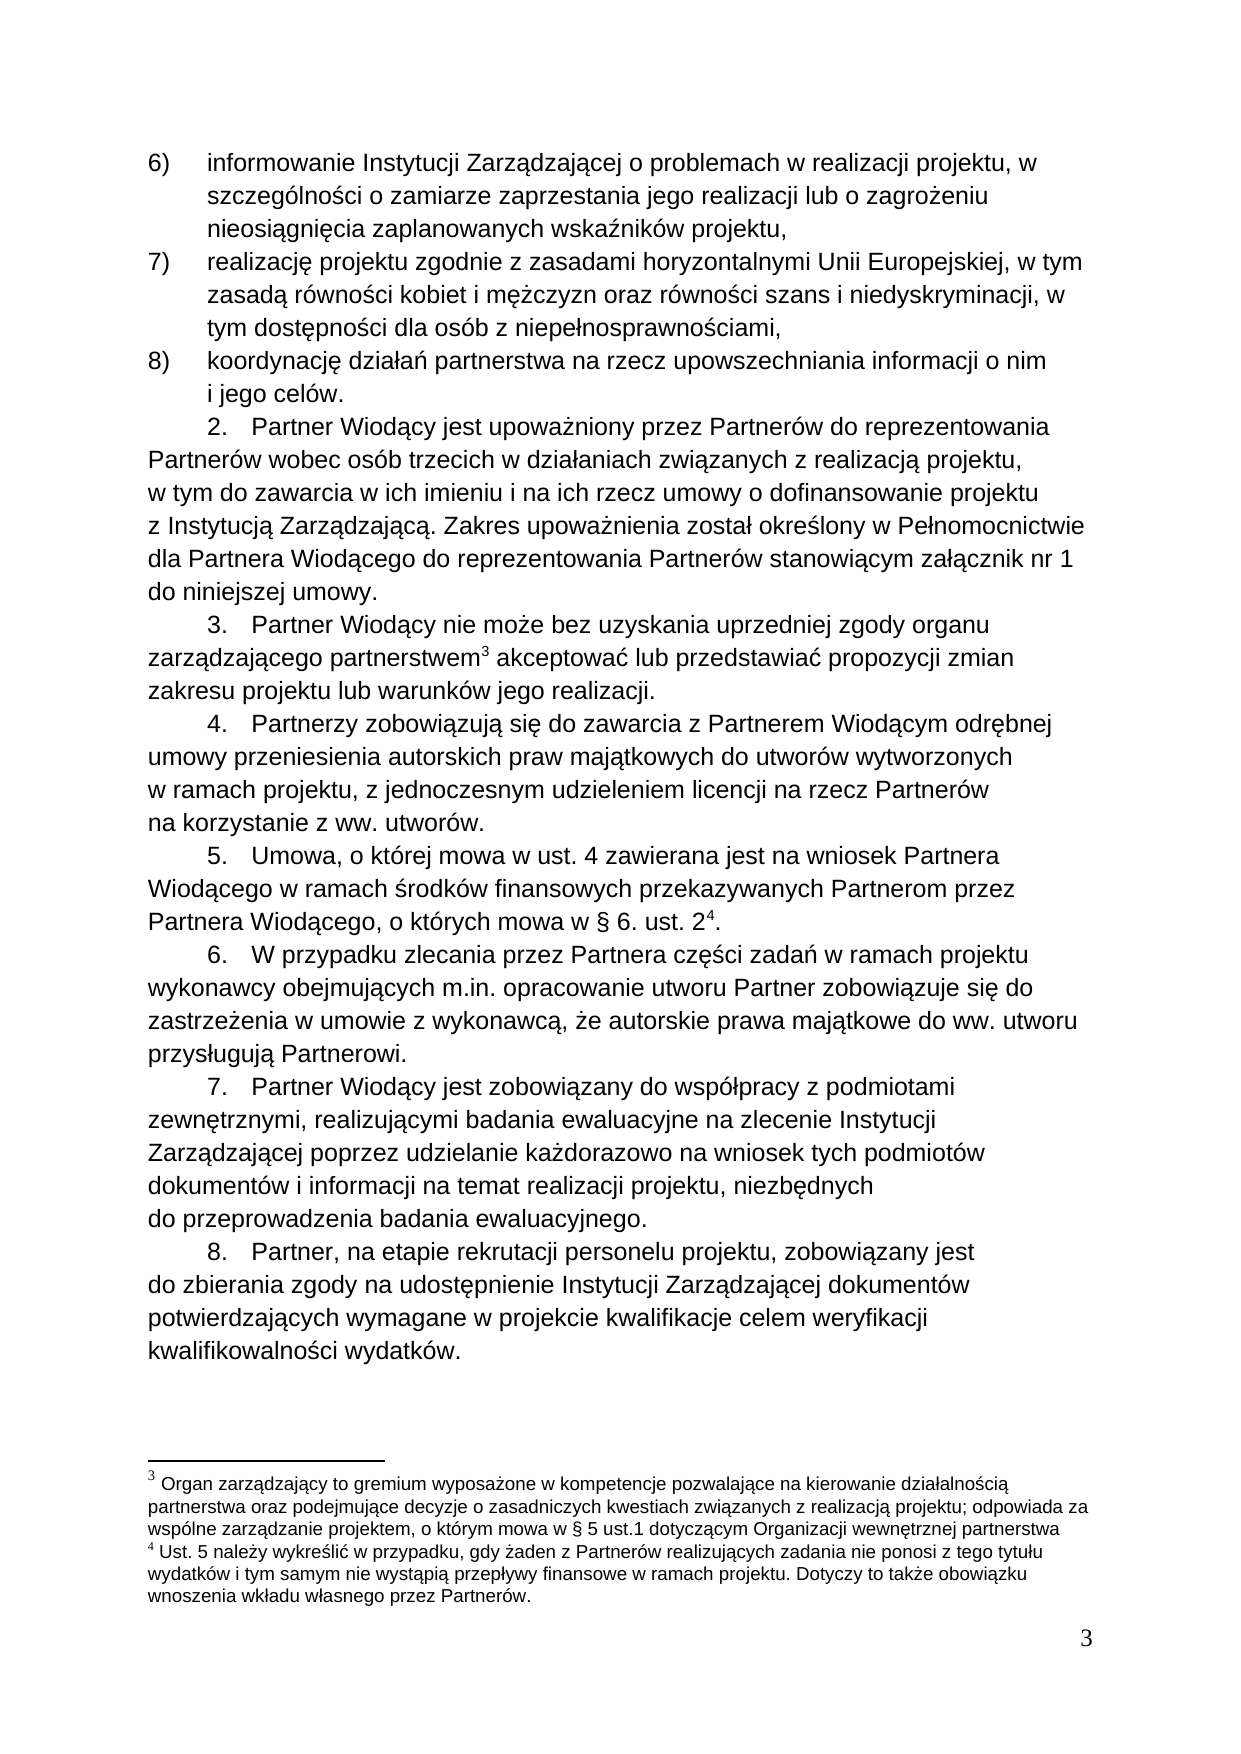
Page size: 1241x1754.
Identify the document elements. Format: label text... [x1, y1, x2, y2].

list koordynację działań partnerstwa na rzecz upowszechniania informacji o nim i jego celów. [148, 346, 1092, 407]
list W przypadku zlecania przez Partnera części zadań w ramach projektu wykonawcy obejmujących m.in. opracowanie utworu Partner zobowiązuje się do zastrzeżenia w umowie z wykonawcą, że autorskie prawa majątkowe do ww. utworu przysługują Partnerowi. [148, 940, 1092, 1068]
list Partner, na etapie rekrutacji personelu projektu, zobowiązany jest do zbierania zgody na udostępnienie Instytucji Zarządzającej dokumentów potwierdzających wymagane w projekcie kwalifikacje celem weryfikacji kwalifikowalności wydatków. [148, 1237, 1092, 1365]
list Partner Wiodący nie może bez uzyskania uprzedniej zgody organu zarządzającego partnerstwem akceptować lub przedstawiać propozycji zmian zakresu projektu lub warunków jego realizacji. [148, 610, 1092, 705]
list Partner Wiodący jest zobowiązany do współpracy z podmiotami zewnętrznymi, realizującymi badania ewaluacyjne na zlecenie Instytucji Zarządzającej poprzez udzielanie każdorazowo na wniosek tych podmiotów dokumentów i informacji na temat realizacji projektu, niezbędnych do przeprowadzenia badania ewaluacyjnego. [148, 1072, 1092, 1233]
list Umowa, o której mowa w ust. 4 zawierana jest na wniosek Partnera Wiodącego w ramach środków finansowych przekazywanych Partnerom przez Partnera Wiodącego, o których mowa w § 6. ust. 2. [148, 841, 1092, 936]
list Partner Wiodący jest upoważniony przez Partnerów do reprezentowania Partnerów wobec osób trzecich w działaniach związanych z realizacją projektu, w tym do zawarcia w ich imieniu i na ich rzecz umowy o dofinansowanie projektu z Instytucją Zarządzającą. Zakres upoważnienia został określony w Pełnomocnictwie dla Partnera Wiodącego do reprezentowania Partnerów stanowiącym załącznik nr 1 do niniejszej umowy. [148, 412, 1092, 606]
list informowanie Instytucji Zarządzającej o problemach w realizacji projektu, w szczególności o zamiarze zaprzestania jego realizacji lub o zagrożeniu nieosiągnięcia zaplanowanych wskaźników projektu, [148, 148, 1092, 242]
list realizację projektu zgodnie z zasadami horyzontalnymi Unii Europejskiej, w tym zasadą równości kobiet i mężczyzn oraz równości szans i niedyskryminacji, w tym dostępności dla osób z niepełnosprawnościami, [148, 247, 1092, 341]
list Partnerzy zobowiązują się do zawarcia z Partnerem Wiodącym odrębnej umowy przeniesienia autorskich praw majątkowych do utworów wytworzonych w ramach projektu, z jednoczesnym udzieleniem licencji na rzecz Partnerów na korzystanie z ww. utworów. [148, 709, 1092, 837]
